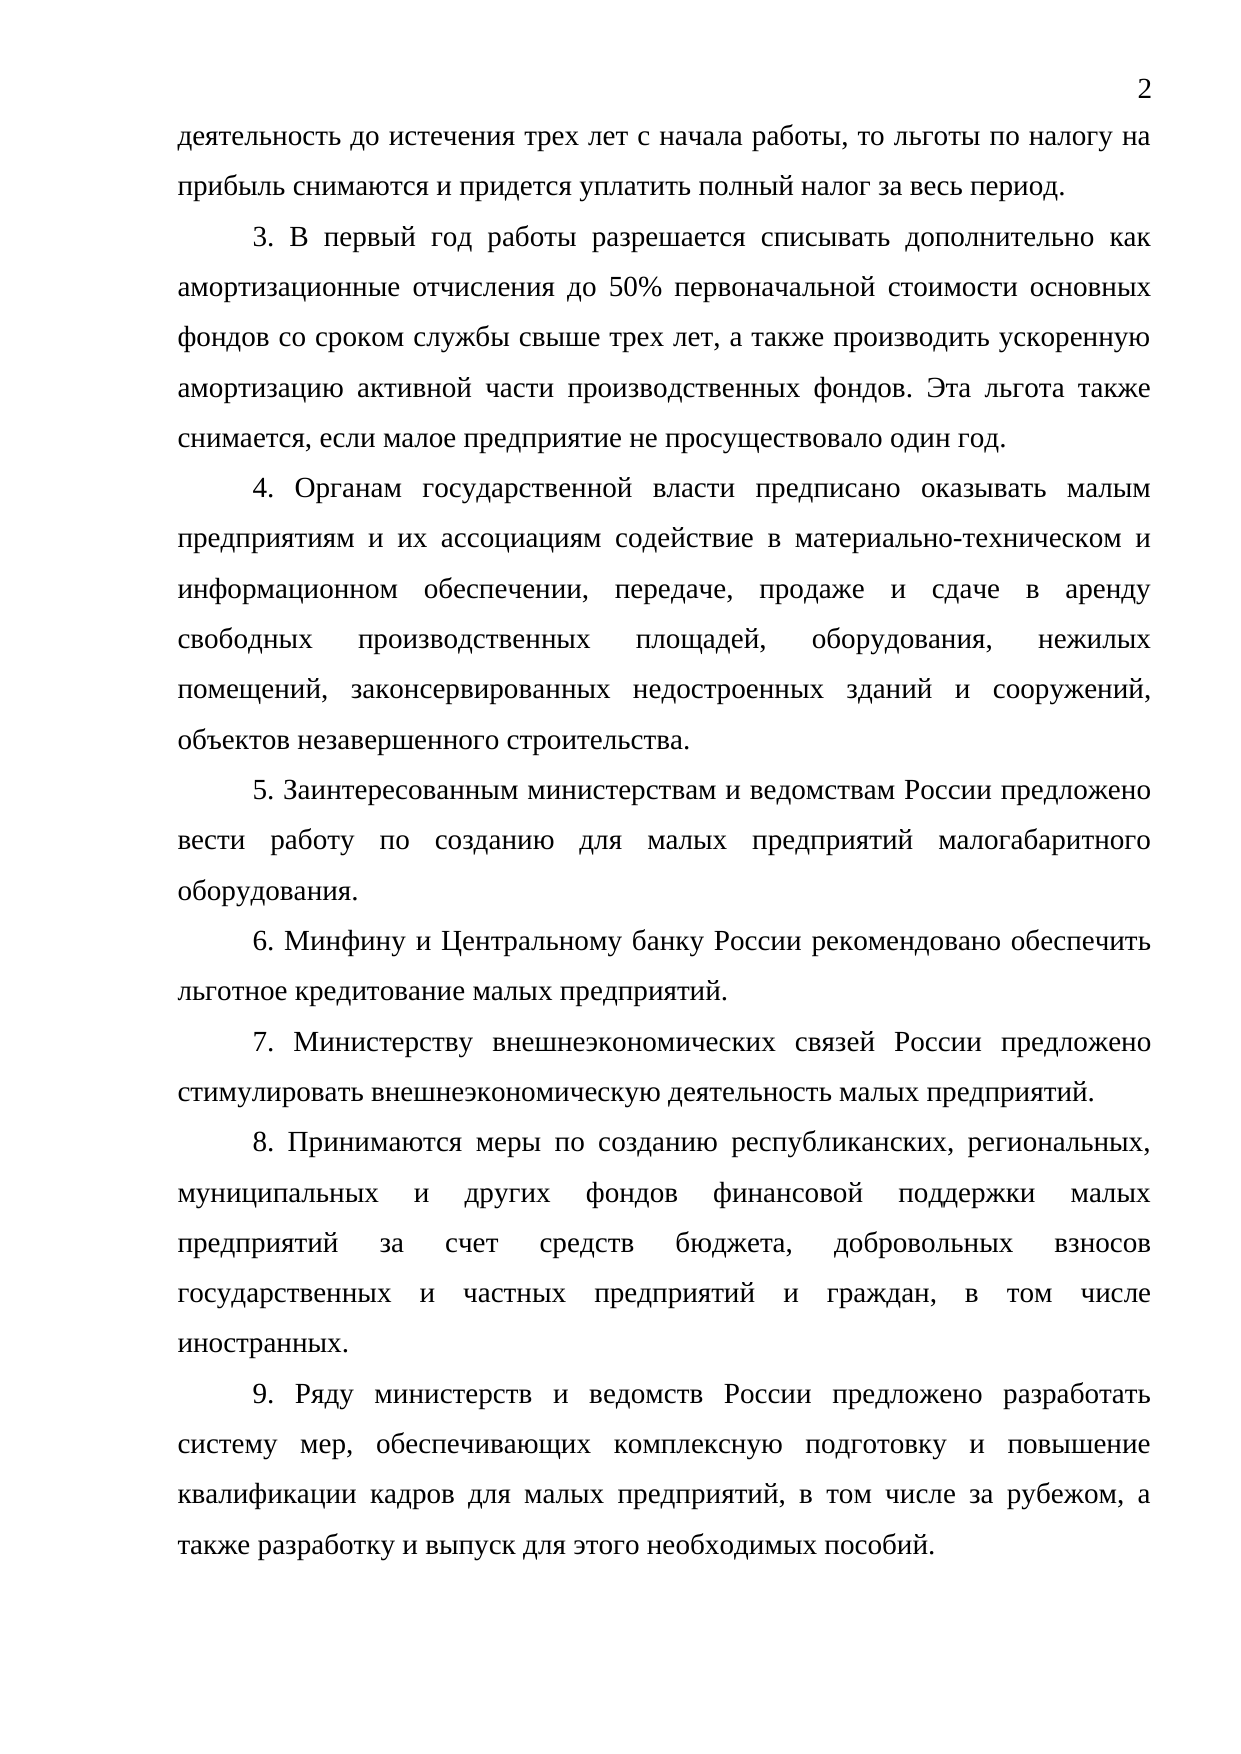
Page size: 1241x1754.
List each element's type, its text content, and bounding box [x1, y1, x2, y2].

text 7. Министерству внешнеэкономических связей России предложено стимулировать внешнеэкономическую деятельность малых предприятий. [177, 1024, 1152, 1108]
text 8. Принимаются меры по созданию республиканских, региональных, муниципальных и других фондов финансовой поддержки малых предприятий за счет средств бюджета, добровольных взносов государственных и частных предприятий и граждан, в том числе иностранных. [177, 1124, 1152, 1359]
text 9. Ряду министерств и ведомств России предложено разработать систему мер, обеспечивающих комплексную подготовку и повышение квалификации кадров для малых предприятий, в том числе за рубежом, а также разработку и выпуск для этого необходимых пособий. [177, 1376, 1152, 1560]
text 4. Органам государственной власти предписано оказывать малым предприятиям и их ассоциациям содействие в материально-техническом и информационном обеспечении, передаче, продаже и сдаче в аренду свободных производственных площадей, оборудования, нежилых помещений, законсервированных недостроенных зданий и сооружений, объектов незавершенного строительства. [177, 470, 1152, 755]
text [177, 118, 1152, 202]
text 3. В первый год работы разрешается списывать дополнительно как амортизационные отчисления до 50% первоначальной стоимости основных фондов со сроком службы свыше трех лет, а также производить ускоренную амортизацию активной части производственных фондов. Эта льгота также снимается, если малое предприятие не просуществовало один год. [177, 219, 1152, 453]
text 6. Минфину и Центральному банку России рекомендовано обеспечить льготное кредитование малых предприятий. [177, 923, 1152, 1007]
text 5. Заинтересованным министерствам и ведомствам России предложено вести работу по созданию для малых предприятий малогабаритного оборудования. [177, 772, 1152, 906]
